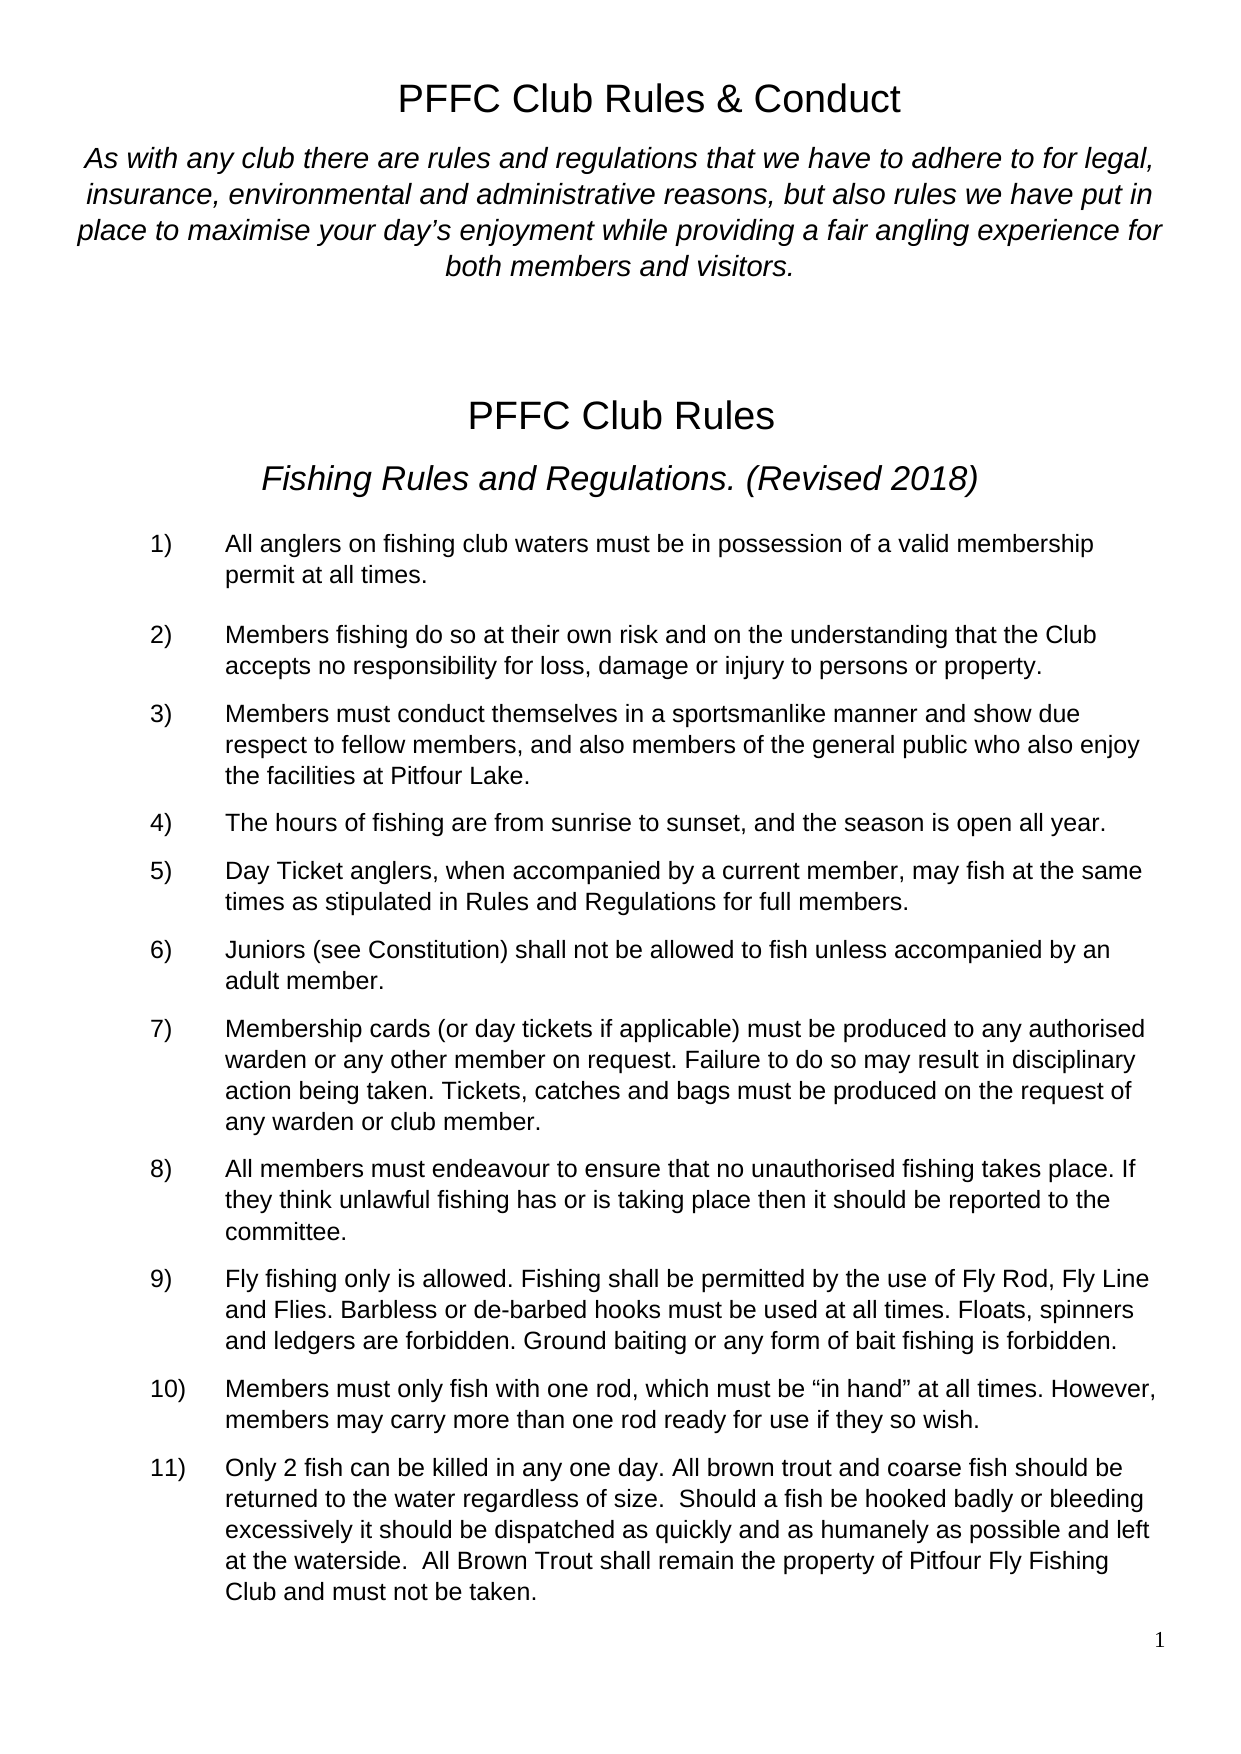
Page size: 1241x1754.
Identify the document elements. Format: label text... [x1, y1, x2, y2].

text 9) Fly ﬁshing only is allowed. Fishing shall be permitted by the use of Fly Rod, Fly Line and Flies. Barbless or de-barbed hooks must be used at all times. Floats, spinners and ledgers are forbidden. Ground baiting or any form of bait ﬁshing is forbidden. [150, 1264, 1165, 1355]
text 10) Members must only fish with one rod, which must be “in hand” at all times. However, members may carry more than one rod ready for use if they so wish. [150, 1374, 1165, 1434]
text 11) Only 2 ﬁsh can be killed in any one day. All brown trout and coarse fish should be returned to the water regardless of size. Should a fish be hooked badly or bleeding excessively it should be dispatched as quickly and as humanely as possible and left at the waterside. All Brown Trout shall remain the property of Pitfour Fly Fishing Club and must not be taken. [150, 1453, 1165, 1606]
text 6) Juniors (see Constitution) shall not be allowed to ﬁsh unless accompanied by an adult member. [150, 935, 1165, 994]
text 8) All members must endeavour to ensure that no unauthorised ﬁshing takes place. If they think unlawful fishing has or is taking place then it should be reported to the committee. [150, 1154, 1165, 1245]
text 3) Members must conduct themselves in a sportsmanlike manner and show due respect to fellow members, and also members of the general public who also enjoy the facilities at Pitfour Lake. [150, 698, 1165, 789]
text 1) All anglers on ﬁshing club waters must be in possession of a valid membership permit at all times. [150, 529, 1165, 618]
text PFFC Club Rules [77, 392, 1165, 438]
text PFFC Club Rules & Conduct [133, 75, 1165, 121]
text 4) The hours of ﬁshing are from sunrise to sunset, and the season is open all year. [150, 808, 1165, 837]
text 5) Day Ticket anglers, when accompanied by a current member, may ﬁsh at the same times as stipulated in Rules and Regulations for full members. [150, 856, 1165, 916]
text 7) Membership cards (or day tickets if applicable) must be produced to any authorised warden or any other member on request. Failure to do so may result in disciplinary action being taken. Tickets, catches and bags must be produced on the request of any warden or club member. [150, 1013, 1165, 1135]
text 2) Members ﬁshing do so at their own risk and on the understanding that the Club accepts no responsibility for loss, damage or injury to persons or property. [150, 620, 1165, 679]
text Fishing Rules and Regulations. (Revised 2018) [75, 458, 1165, 498]
text As with any club there are rules and regulations that we have to adhere to for legal, insurance, environmental and administrative reasons, but also rules we have put in place to maximise your day’s enjoyment while providing a fair angling experience for both members and visitors. [75, 141, 1165, 283]
